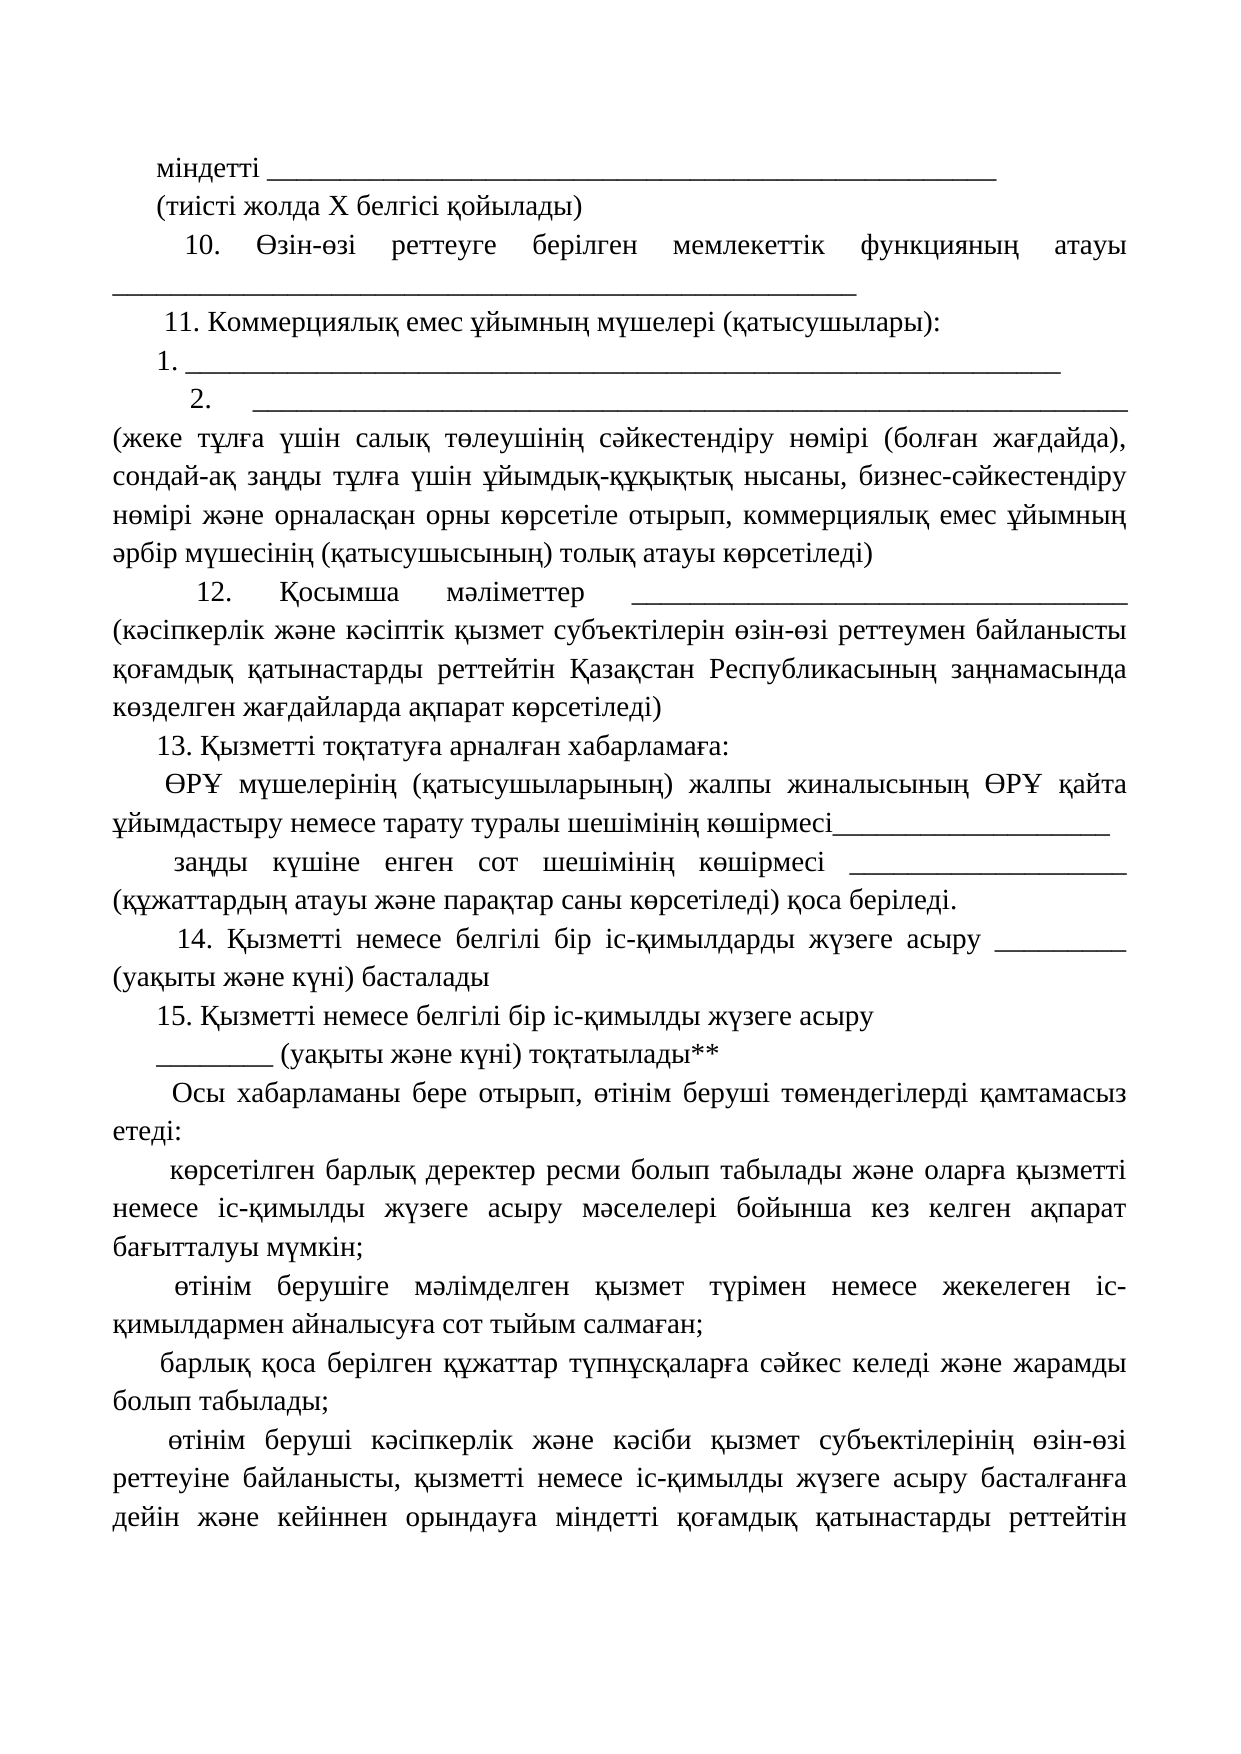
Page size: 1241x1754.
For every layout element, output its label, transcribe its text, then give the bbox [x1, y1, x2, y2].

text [112, 1422, 1128, 1532]
text 15. Қызметті немесе белгілі бір іс-қимылды жүзеге асыру [112, 998, 1128, 1031]
text (тиісті жолда Х белгісі қойылады) [112, 188, 1128, 222]
text 13. Қызметті тоқтатуға арналған хабарламаға: [112, 728, 1128, 762]
text ӨРҰ мүшелерінің (қатысушыларының) жалпы жиналысының ӨРҰ қайта ұйымдастыру немесе тарату туралы шешімінің көшірмесі___________________ [112, 767, 1128, 839]
text заңды күшіне енген сот шешімінің көшірмесі ___________________ (құжаттардың атауы және парақтар саны көрсетіледі) қоса беріледі. [112, 844, 1128, 916]
text барлық қоса берілген құжаттар түпнұсқаларға сәйкес келеді және жарамды болып табылады; [112, 1345, 1128, 1417]
text көрсетілген барлық деректер ресми болып табылады және оларға қызметті немесе іс-қимылды жүзеге асыру мәселелері бойынша кез келген ақпарат бағытталуы мүмкін; [112, 1152, 1128, 1263]
text 11. Коммерциялық емес ұйымның мүшелері (қатысушылары): [112, 304, 1128, 338]
text 12. Қосымша мәліметтер __________________________________ (кәсіпкерлік және кәсіптік қызмет субъектілерін өзін-өзі реттеумен байланысты қоғамдық қатынастарды реттейтін Қазақстан Республикасының заңнамасында көзделген жағдайларда ақпарат көрсетіледі) [112, 574, 1128, 723]
text өтінім берушіге мәлімделген қызмет түрімен немесе жекелеген іс-қимылдармен айналысуға сот тыйым салмаған; [112, 1268, 1128, 1340]
text 1. ____________________________________________________________ [112, 343, 1128, 376]
text 10. Өзін-өзі реттеуге берілген мемлекеттік функцияның атауы ___________________________________________________ [112, 227, 1128, 299]
text 2. ____________________________________________________________ (жеке тұлға үшін салық төлеушінің сәйкестендіру нөмірі (болған жағдайда), сондай-ақ заңды тұлға үшін ұйымдық-құқықтық нысаны, бизнес-сәйкестендіру нөмірі және орналасқан орны көрсетіле отырып, коммерциялық емес ұйымның әрбір мүшесінің (қатысушысының) толық атауы көрсетіледі) [112, 381, 1128, 569]
text міндетті __________________________________________________ [112, 150, 1128, 183]
text 14. Қызметті немесе белгілі бір іс-қимылдарды жүзеге асыру _________ (уақыты және күні) басталады [112, 921, 1128, 993]
text ________ (уақыты және күні) тоқтатылады** [112, 1036, 1128, 1070]
text Осы хабарламаны бере отырып, өтінім беруші төмендегілерді қамтамасыз етеді: [112, 1075, 1128, 1147]
